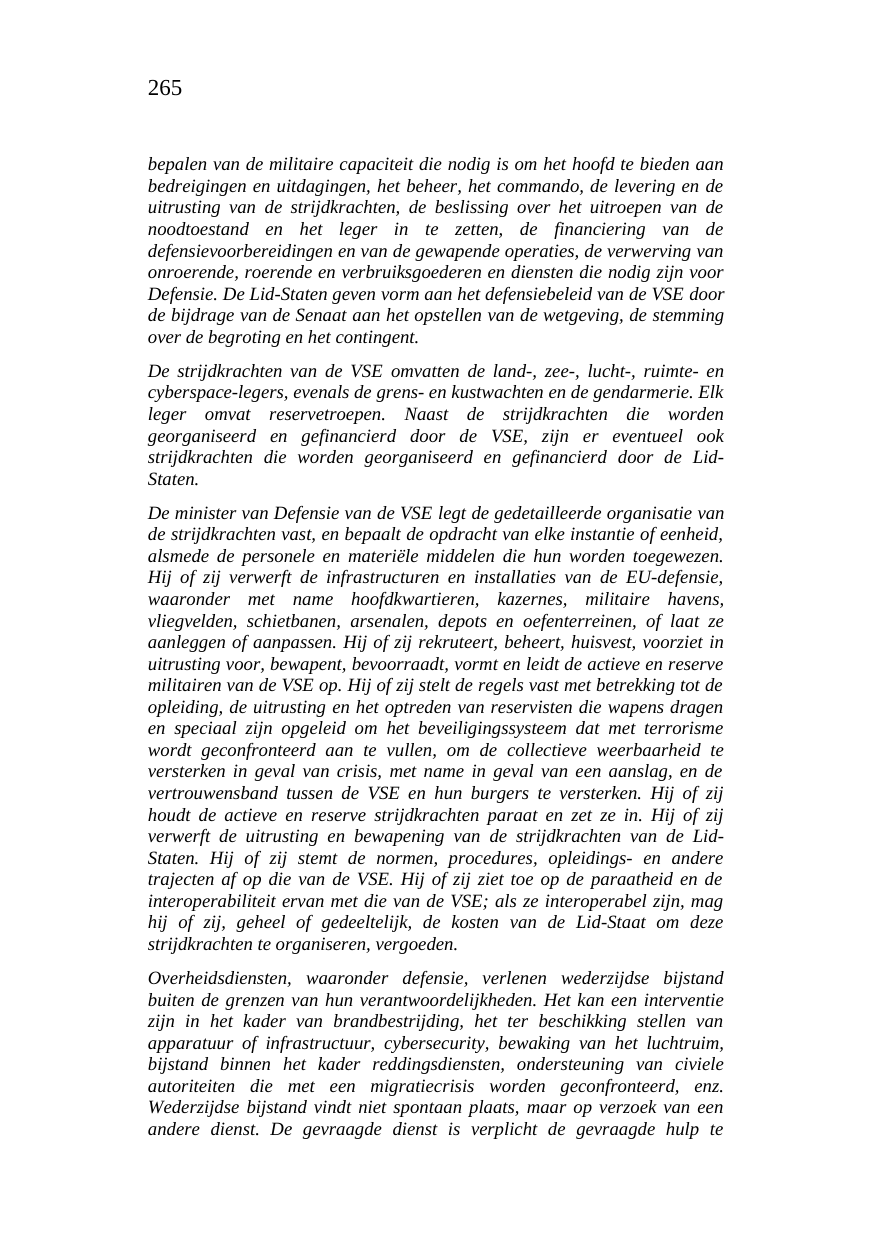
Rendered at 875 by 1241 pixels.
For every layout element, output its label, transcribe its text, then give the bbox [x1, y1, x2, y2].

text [148, 967, 726, 1139]
text De strijdkrachten van de VSE omvatten de land-, zee-, lucht-, ruimte- en cyberspace-legers, evenals de grens- en kustwachten en de gendarmerie. Elk leger omvat reservetroepen. Naast de strijdkrachten die worden georganiseerd en gefinancierd door de VSE, zijn er eventueel ook strijdkrachten die worden georganiseerd en gefinancierd door de Lid-Staten. [148, 360, 726, 489]
text De minister van Defensie van de VSE legt de gedetailleerde organisatie van de strijdkrachten vast, en bepaalt de opdracht van elke instantie of eenheid, alsmede de personele en materiële middelen die hun worden toegewezen. Hij of zij verwerft de infrastructuren en installaties van de EU-defensie, waaronder met name hoofdkwartieren, kazernes, militaire havens, vliegvelden, schietbanen, arsenalen, depots en oefenterreinen, of laat ze aanleggen of aanpassen. Hij of zij rekruteert, beheert, huisvest, voorziet in uitrusting voor, bewapent, bevoorraadt, vormt en leidt de actieve en reserve militairen van de VSE op. Hij of zij stelt de regels vast met betrekking tot de opleiding, de uitrusting en het optreden van reservisten die wapens dragen en speciaal zijn opgeleid om het beveiligingssysteem dat met terrorisme wordt geconfronteerd aan te vullen, om de collectieve weerbaarheid te versterken in geval van crisis, met name in geval van een aanslag, en de vertrouwensband tussen de VSE en hun burgers te versterken. Hij of zij houdt de actieve en reserve strijdkrachten paraat en zet ze in. Hij of zij verwerft de uitrusting en bewapening van de strijdkrachten van de Lid-Staten. Hij of zij stemt de normen, procedures, opleidings- en andere trajecten af op die van de VSE. Hij of zij ziet toe op de paraatheid en de interoperabiliteit ervan met die van de VSE; als ze interoperabel zijn, mag hij of zij, geheel of gedeeltelijk, de kosten van de Lid-Staat om deze strijdkrachten te organiseren, vergoeden. [148, 502, 726, 954]
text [148, 153, 726, 347]
